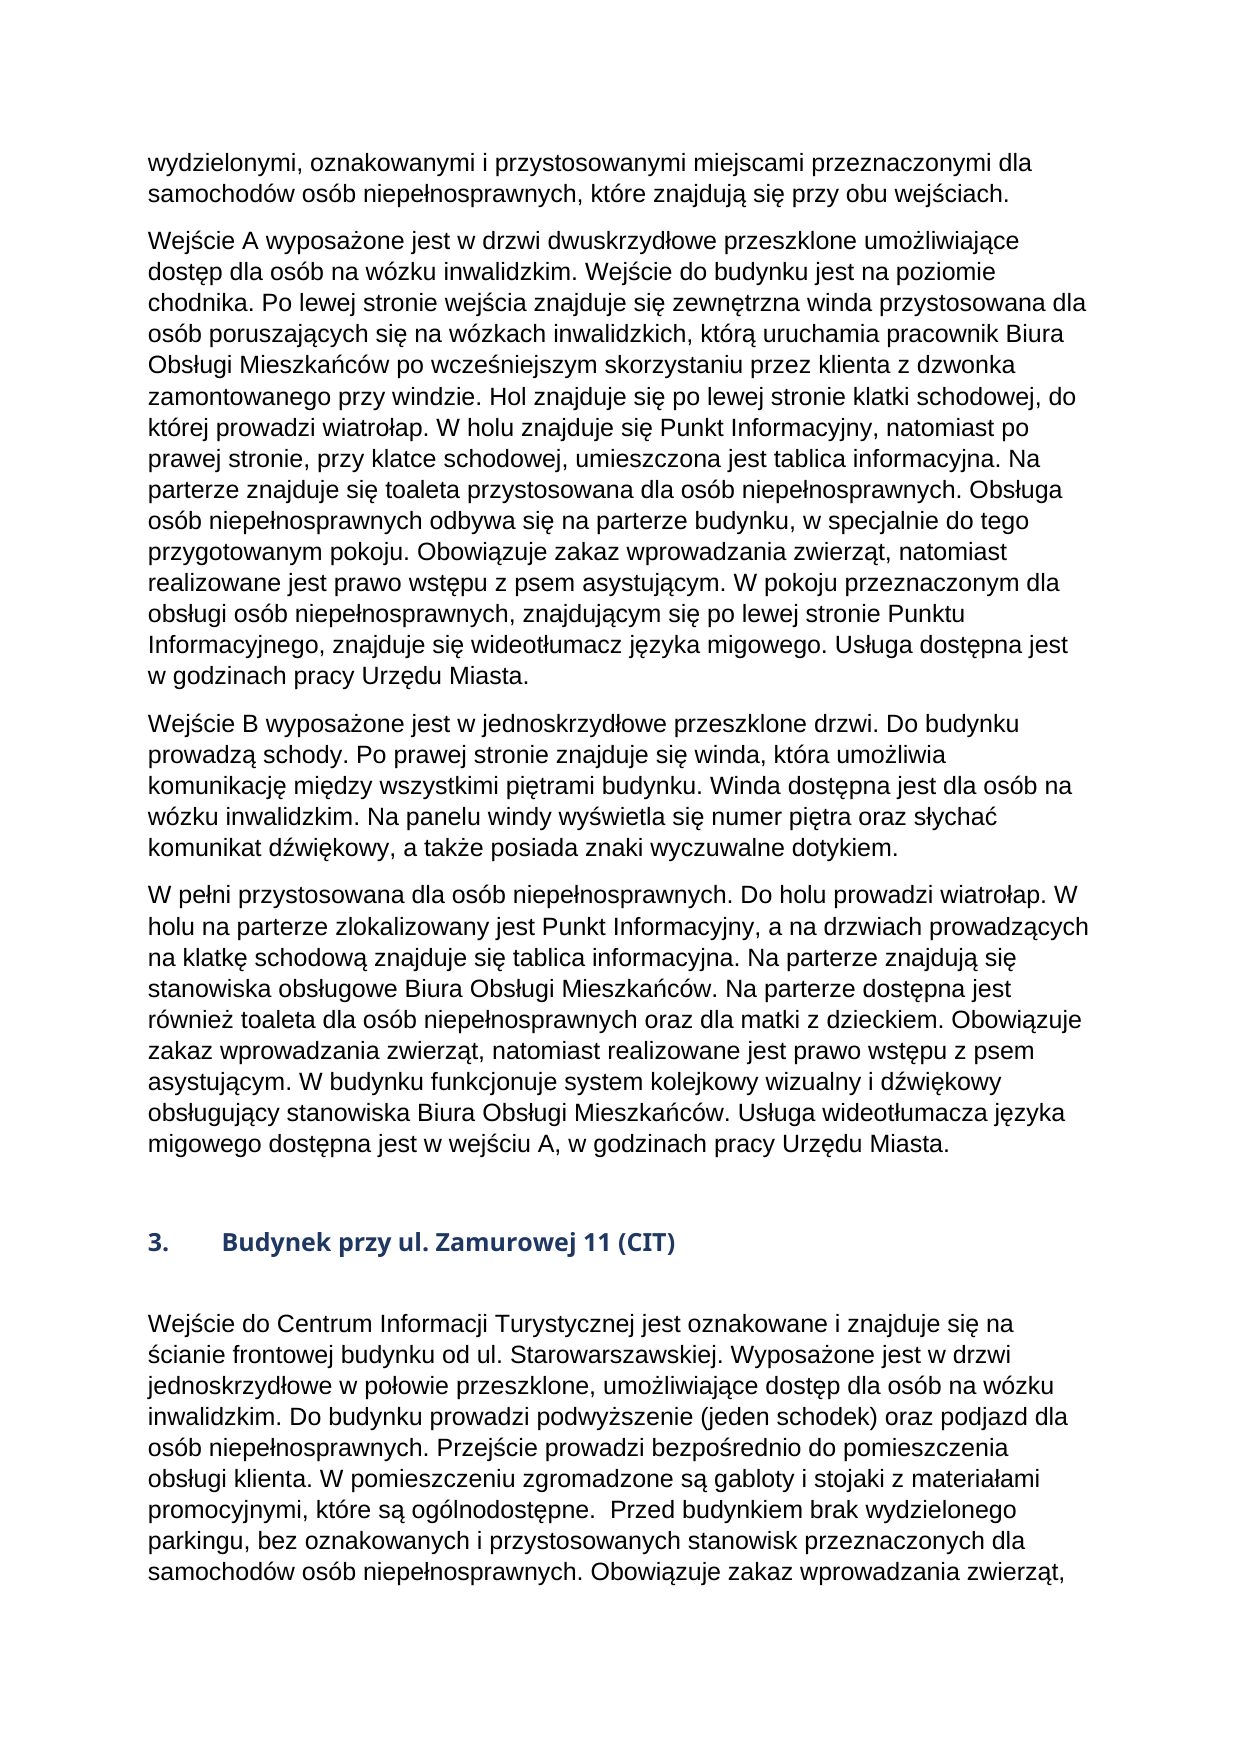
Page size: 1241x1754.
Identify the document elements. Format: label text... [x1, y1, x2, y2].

subtitle 3. Budynek przy ul. Zamurowej 11 (CIT) [148, 1224, 1093, 1258]
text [148, 148, 1093, 207]
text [148, 1309, 1093, 1586]
text W pełni przystosowana dla osób niepełnosprawnych. Do holu prowadzi wiatrołap. W holu na parterze zlokalizowany jest Punkt Informacyjny, a na drzwiach prowadzących na klatkę schodową znajduje się tablica informacyjna. Na parterze znajdują się stanowiska obsługowe Biura Obsługi Mieszkańców. Na parterze dostępna jest również toaleta dla osób niepełnosprawnych oraz dla matki z dzieckiem. Obowiązuje zakaz wprowadzania zwierząt, natomiast realizowane jest prawo wstępu z psem asystującym. W budynku funkcjonuje system kolejkowy wizualny i dźwiękowy obsługujący stanowiska Biura Obsługi Mieszkańców. Usługa wideotłumacza języka migowego dostępna jest w wejściu A, w godzinach pracy Urzędu Miasta. [148, 881, 1093, 1158]
text Wejście B wyposażone jest w jednoskrzydłowe przeszklone drzwi. Do budynku prowadzą schody. Po prawej stronie znajduje się winda, która umożliwia komunikację między wszystkimi piętrami budynku. Winda dostępna jest dla osób na wózku inwalidzkim. Na panelu windy wyświetla się numer piętra oraz słychać komunikat dźwiękowy, a także posiada znaki wyczuwalne dotykiem. [148, 709, 1093, 862]
text Wejście A wyposażone jest w drzwi dwuskrzydłowe przeszklone umożliwiające dostęp dla osób na wózku inwalidzkim. Wejście do budynku jest na poziomie chodnika. Po lewej stronie wejścia znajduje się zewnętrzna winda przystosowana dla osób poruszających się na wózkach inwalidzkich, którą uruchamia pracownik Biura Obsługi Mieszkańców po wcześniejszym skorzystaniu przez klienta z dzwonka zamontowanego przy windzie. Hol znajduje się po lewej stronie klatki schodowej, do której prowadzi wiatrołap. W holu znajduje się Punkt Informacyjny, natomiast po prawej stronie, przy klatce schodowej, umieszczona jest tablica informacyjna. Na parterze znajduje się toaleta przystosowana dla osób niepełnosprawnych. Obsługa osób niepełnosprawnych odbywa się na parterze budynku, w specjalnie do tego przygotowanym pokoju. Obowiązuje zakaz wprowadzania zwierząt, natomiast realizowane jest prawo wstępu z psem asystującym. W pokoju przeznaczonym dla obsługi osób niepełnosprawnych, znajdującym się po lewej stronie Punktu Informacyjnego, znajduje się wideotłumacz języka migowego. Usługa dostępna jest w godzinach pracy Urzędu Miasta. [148, 226, 1093, 690]
